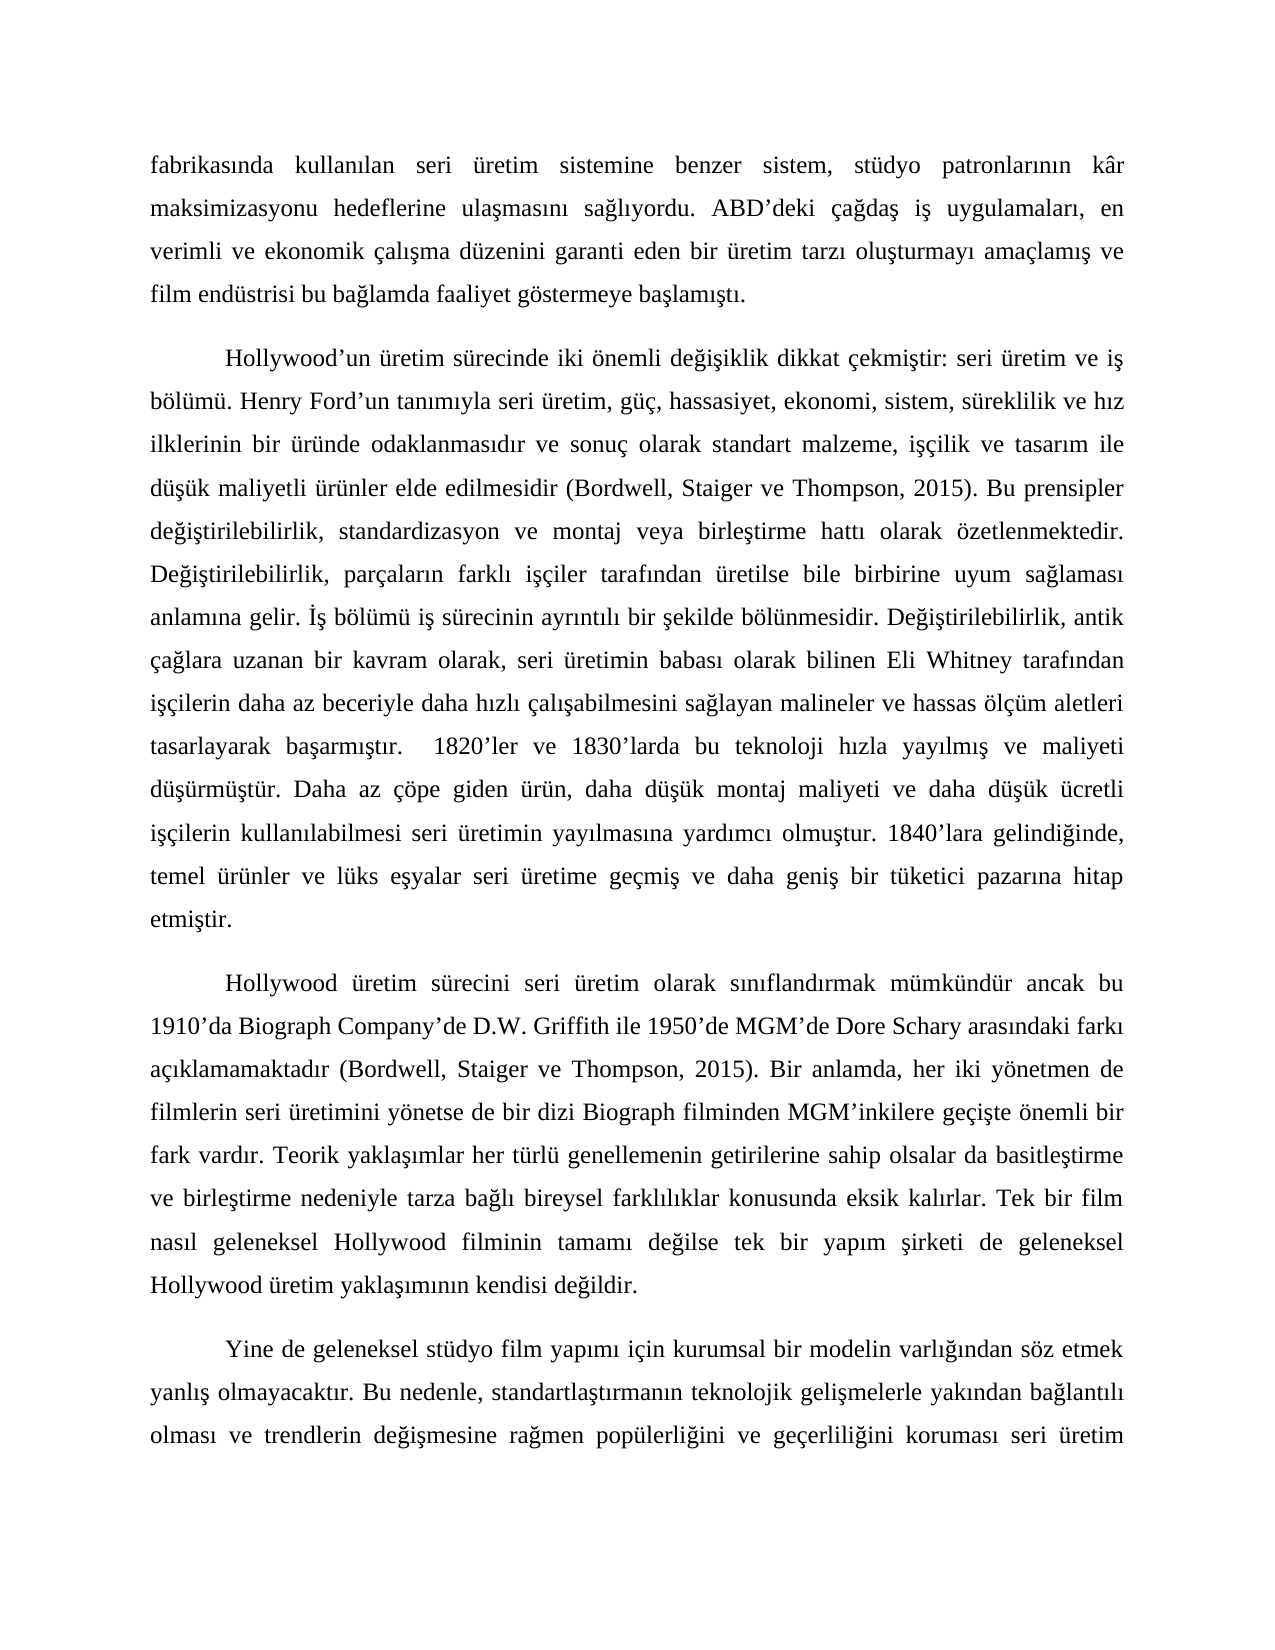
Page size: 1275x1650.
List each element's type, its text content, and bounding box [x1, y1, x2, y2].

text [150, 150, 1125, 308]
text Hollywood’un üretim sürecinde iki önemli değişiklik dikkat çekmiştir: seri üretim ve iş bölümü. Henry Ford’un tanımıyla seri üretim, güç, hassasiyet, ekonomi, sistem, süreklilik ve hız ilklerinin bir üründe odaklanmasıdır ve sonuç olarak standart malzeme, işçilik ve tasarım ile düşük maliyetli ürünler elde edilmesidir (Bordwell, Staiger ve Thompson, 2015). Bu prensipler değiştirilebilirlik, standardizasyon ve montaj veya birleştirme hattı olarak özetlenmektedir. Değiştirilebilirlik, parçaların farklı işçiler tarafından üretilse bile birbirine uyum sağlaması anlamına gelir. İş bölümü iş sürecinin ayrıntılı bir şekilde bölünmesidir. Değiştirilebilirlik, antik çağlara uzanan bir kavram olarak, seri üretimin babası olarak bilinen Eli Whitney tarafından işçilerin daha az beceriyle daha hızlı çalışabilmesini sağlayan malineler ve hassas ölçüm aletleri tasarlayarak başarmıştır. 1820’ler ve 1830’larda bu teknoloji hızla yayılmış ve maliyeti düşürmüştür. Daha az çöpe giden ürün, daha düşük montaj maliyeti ve daha düşük ücretli işçilerin kullanılabilmesi seri üretimin yayılmasına yardımcı olmuştur. 1840’lara gelindiğinde, temel ürünler ve lüks eşyalar seri üretime geçmiş ve daha geniş bir tüketici pazarına hitap etmiştir. [150, 343, 1125, 933]
text Hollywood üretim sürecini seri üretim olarak sınıflandırmak mümkündür ancak bu 1910’da Biograph Company’de D.W. Griffith ile 1950’de MGM’de Dore Schary arasındaki farkı açıklamamaktadır (Bordwell, Staiger ve Thompson, 2015). Bir anlamda, her iki yönetmen de filmlerin seri üretimini yönetse de bir dizi Biograph filminden MGM’inkilere geçişte önemli bir fark vardır. Teorik yaklaşımlar her türlü genellemenin getirilerine sahip olsalar da basitleştirme ve birleştirme nedeniyle tarza bağlı bireysel farklılıklar konusunda eksik kalırlar. Tek bir film nasıl geleneksel Hollywood filminin tamamı değilse tek bir yapım şirketi de geleneksel Hollywood üretim yaklaşımının kendisi değildir. [150, 968, 1125, 1298]
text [150, 1334, 1125, 1449]
